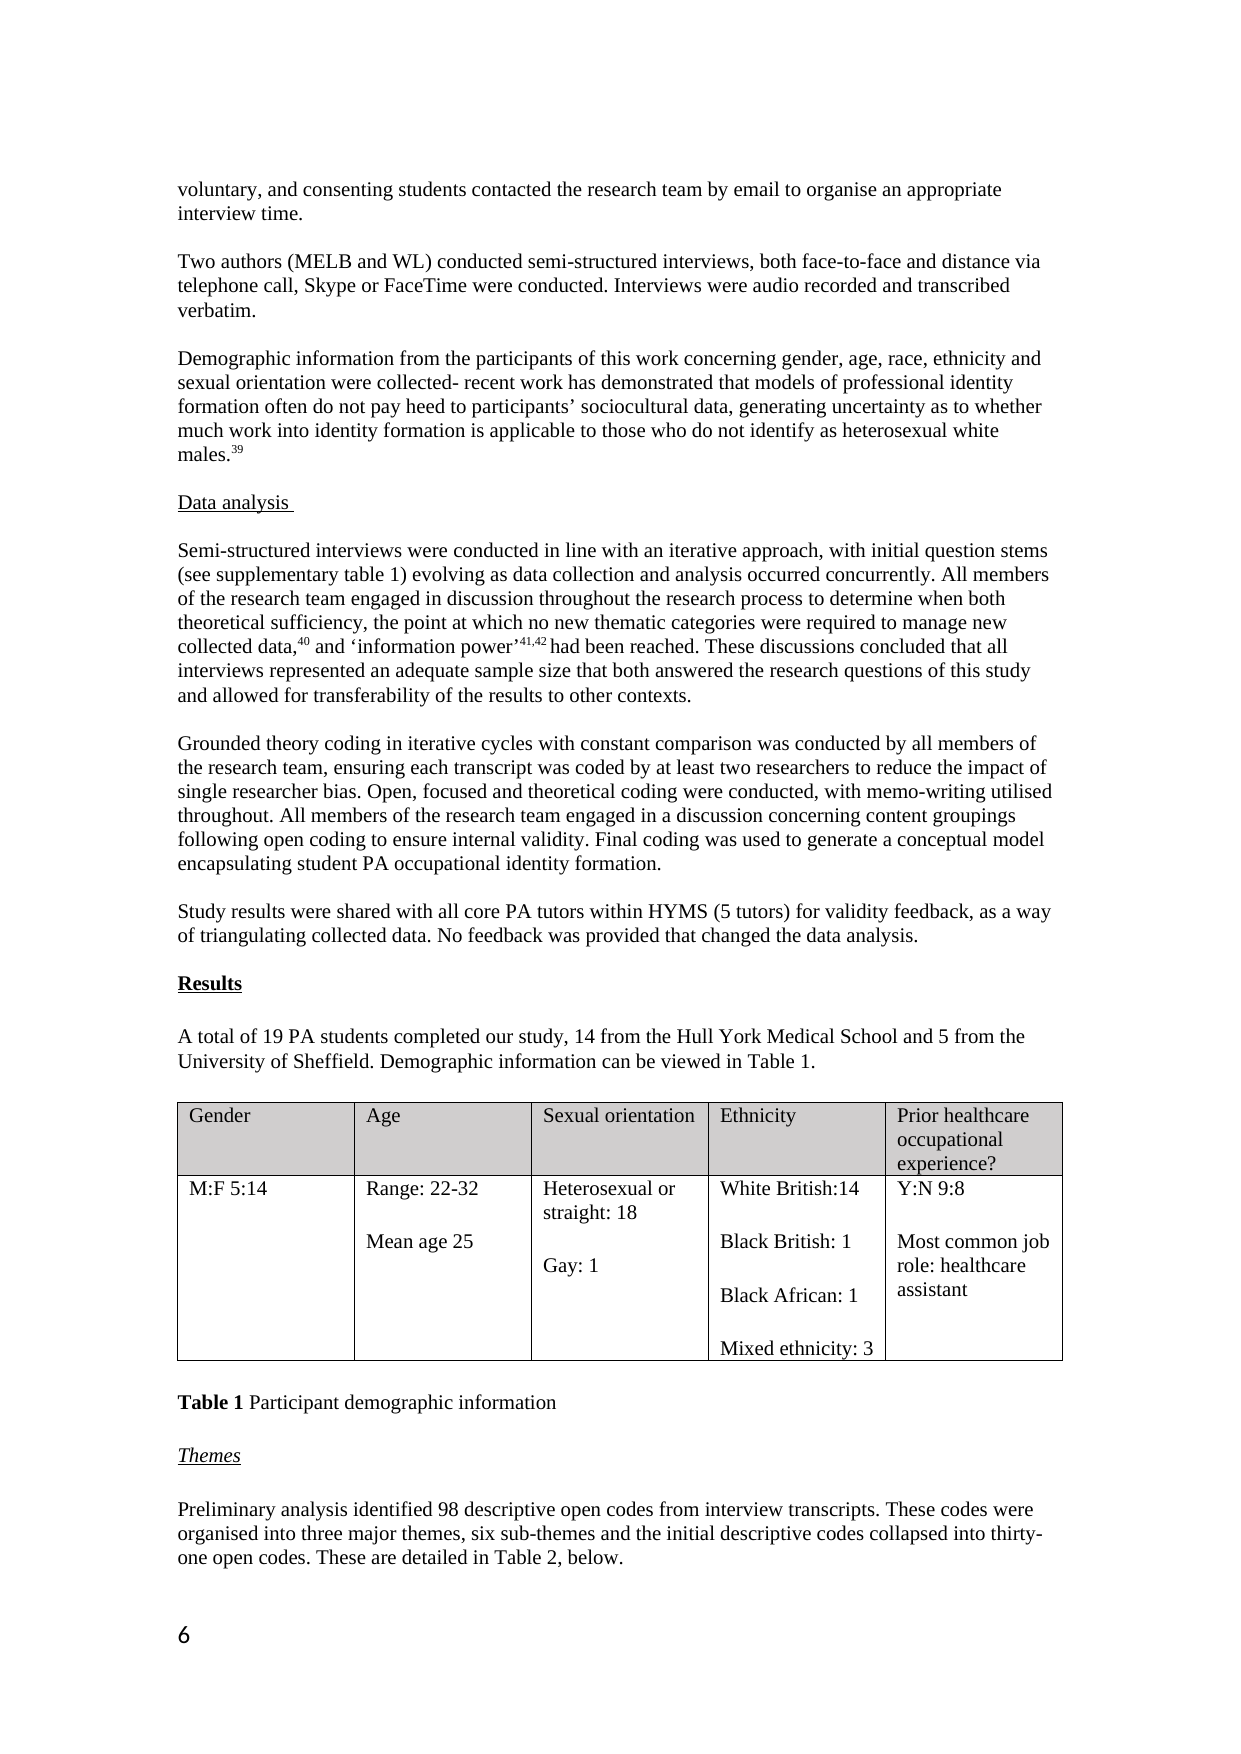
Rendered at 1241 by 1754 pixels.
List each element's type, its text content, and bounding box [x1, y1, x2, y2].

text Demographic information from the participants of this work concerning gender, age, race, ethnicity and sexual orientation were collected- recent work has demonstrated that models of professional identity formation often do not pay heed to participants’ sociocultural data, generating uncertainty as to whether much work into identity formation is applicable to those who do not identify as heterosexual white males.39 [177, 346, 1063, 466]
table_header Gender [178, 1103, 354, 1175]
text Preliminary analysis identified 98 descriptive open codes from interview transcripts. These codes were organised into three major themes, six sub-themes and the initial descriptive codes collapsed into thirty-one open codes. These are detailed in Table 2, below. [177, 1496, 1063, 1569]
text Results [177, 971, 1063, 995]
text Two authors (MELB and WL) conducted semi-structured interviews, both face-to-face and distance via telephone call, Skype or FaceTime were conducted. Interviews were audio recorded and transcribed verbatim. [177, 249, 1063, 322]
text Grounded theory coding in iterative cycles with constant comparison was conducted by all members of the research team, ensuring each transcript was coded by at least two researchers to reduce the impact of single researcher bias. Open, focused and theoretical coding were conducted, with memo-writing utilised throughout. All members of the research team engaged in a discussion concerning content groupings following open coding to ensure internal validity. Final coding was used to generate a conceptual model encapsulating student PA occupational identity formation. [177, 731, 1063, 875]
text Data analysis [177, 490, 1063, 514]
table_header Age [355, 1103, 531, 1175]
table_header Sexual orientation [532, 1103, 708, 1175]
table_header Prior healthcare occupational experience? [886, 1103, 1062, 1175]
text A total of 19 PA students completed our study, 14 from the Hull York Medical School and 5 from the University of Sheffield. Demographic information can be viewed in Table 1. [177, 1024, 1063, 1073]
text Themes [177, 1443, 1063, 1467]
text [177, 177, 1063, 225]
table_cell Y:N 9:8 Most common job role: healthcare assistant [886, 1176, 1062, 1360]
text Table 1 Participant demographic information [177, 1390, 1063, 1414]
table_header Ethnicity [709, 1103, 885, 1175]
table_cell White British:14 Black British: 1 Black African: 1 Mixed ethnicity: 3 [709, 1176, 885, 1360]
text Study results were shared with all core PA tutors within HYMS (5 tutors) for validity feedback, as a way of triangulating collected data. No feedback was provided that changed the data analysis. [177, 899, 1063, 947]
text Semi-structured interviews were conducted in line with an iterative approach, with initial question stems (see supplementary table 1) evolving as data collection and analysis occurred concurrently. All members of the research team engaged in discussion throughout the research process to determine when both theoretical sufficiency, the point at which no new thematic categories were required to manage new collected data,40 and ‘information power’41,42 had been reached. These discussions concluded that all interviews represented an adequate sample size that both answered the research questions of this study and allowed for transferability of the results to other contexts. [177, 538, 1063, 707]
table_cell Heterosexual or straight: 18 Gay: 1 [532, 1176, 708, 1360]
table_cell M:F 5:14 [178, 1176, 354, 1360]
table_cell Range: 22-32 Mean age 25 [355, 1176, 531, 1360]
